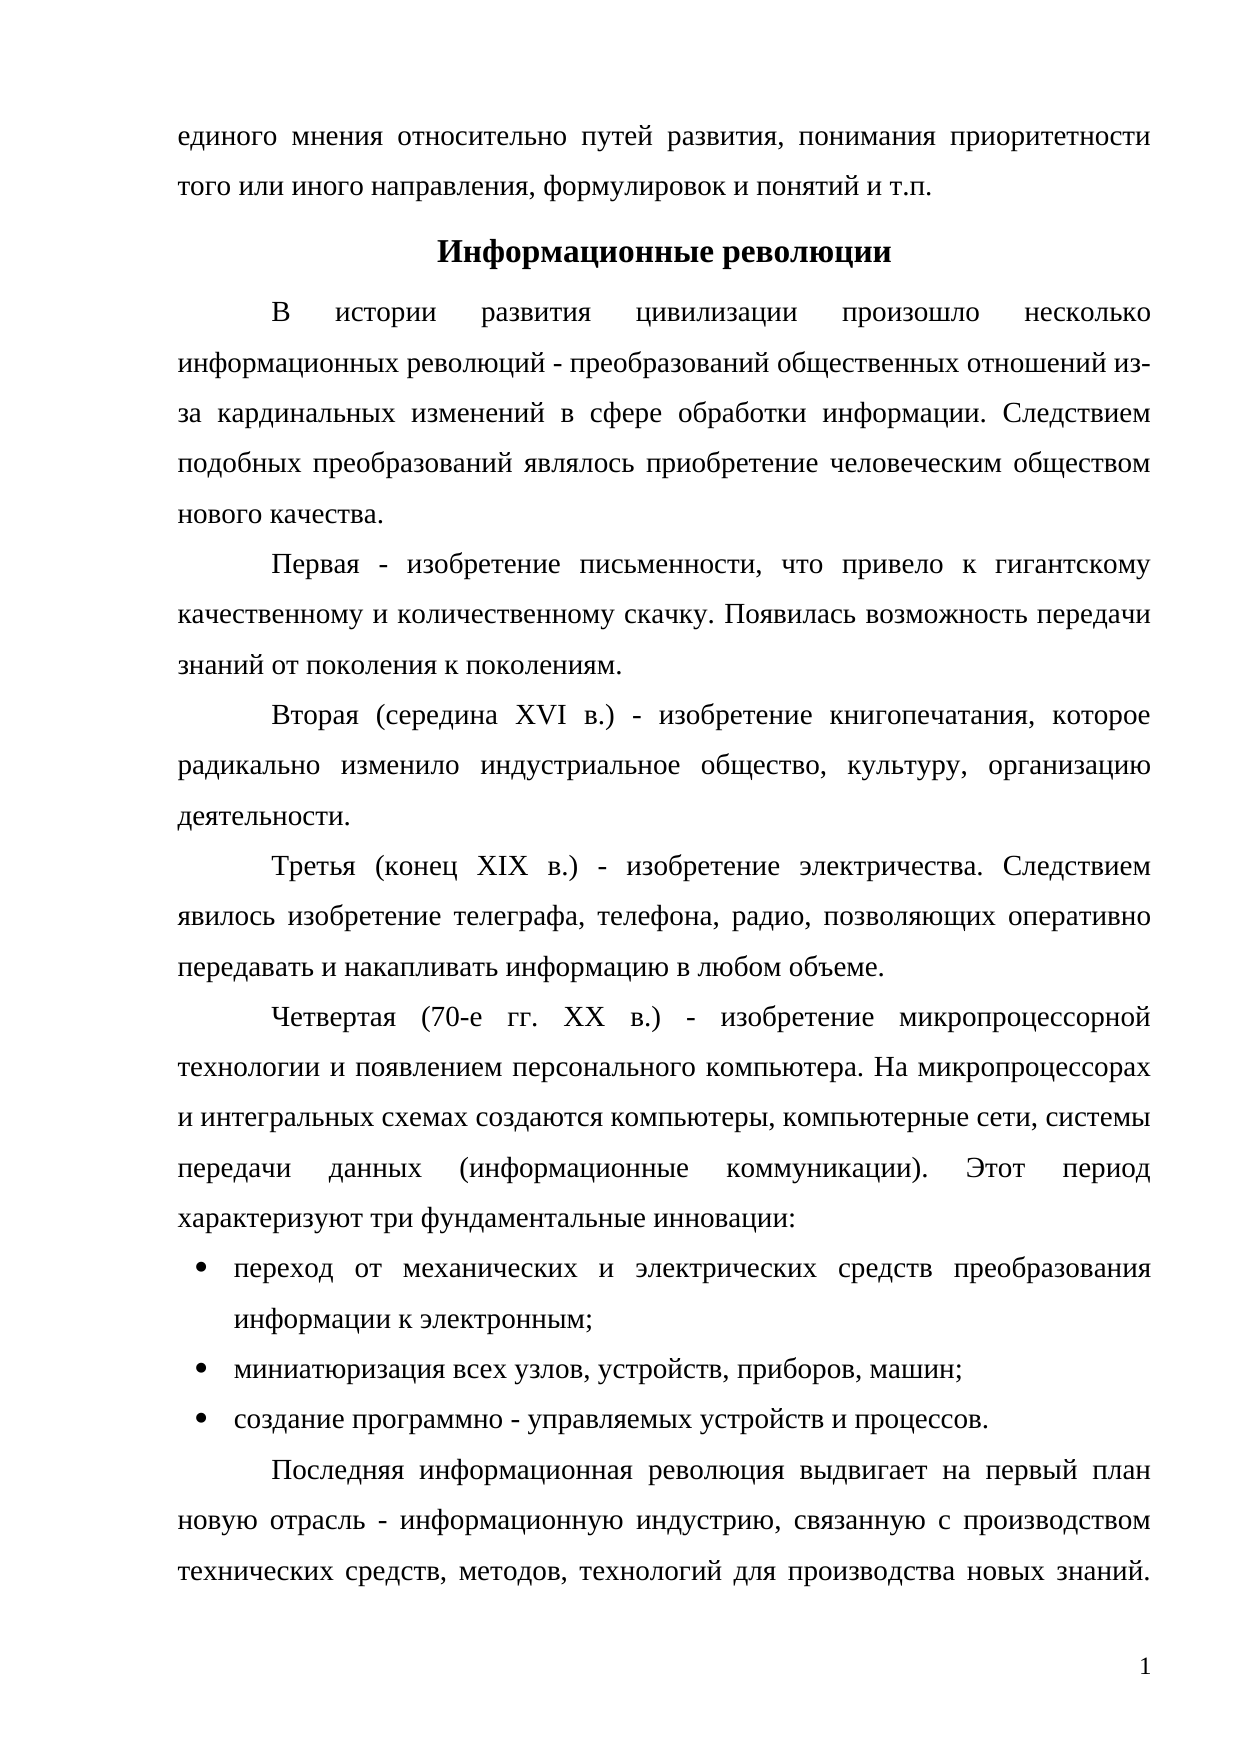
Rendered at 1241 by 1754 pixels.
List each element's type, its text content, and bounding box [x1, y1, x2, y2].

list переход от механических и электрических средств преобразования информации к электронным; [196, 1251, 1152, 1334]
text Четвертая (70-е гг. XX в.) - изобретение микропроцессорной технологии и появлением персонального компьютера. На микропроцессорах и интегральных схемах создаются компьютеры, компьютерные сети, системы передачи данных (информационные коммуникации). Этот период характеризуют три фундаментальные инновации: [177, 999, 1152, 1234]
list создание программно - управляемых устройств и процессов. [196, 1402, 1152, 1435]
text Третья (конец XIX в.) - изобретение электричества. Следствием явилось изобретение телеграфа, телефона, радио, позволяющих оперативно передавать и накапливать информацию в любом объеме. [177, 848, 1152, 982]
text Первая - изобретение письменности, что привело к гигантскому качественному и количественному скачку. Появилась возможность передачи знаний от поколения к поколениям. [177, 546, 1152, 680]
text Вторая (середина XVI в.) - изобретение книгопечатания, которое радикально изменило индустриальное общество, культуру, организацию деятельности. [177, 697, 1152, 831]
subtitle Информационные революции [177, 231, 1152, 269]
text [177, 118, 1152, 202]
list миниатюризация всех узлов, устройств, приборов, машин; [196, 1351, 1152, 1385]
text В истории развития цивилизации произошло несколько информационных революций - преобразований общественных отношений из-за кардинальных изменений в сфере обработки информации. Следствием подобных преобразований являлось приобретение человеческим обществом нового качества. [177, 294, 1152, 529]
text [177, 1452, 1152, 1586]
